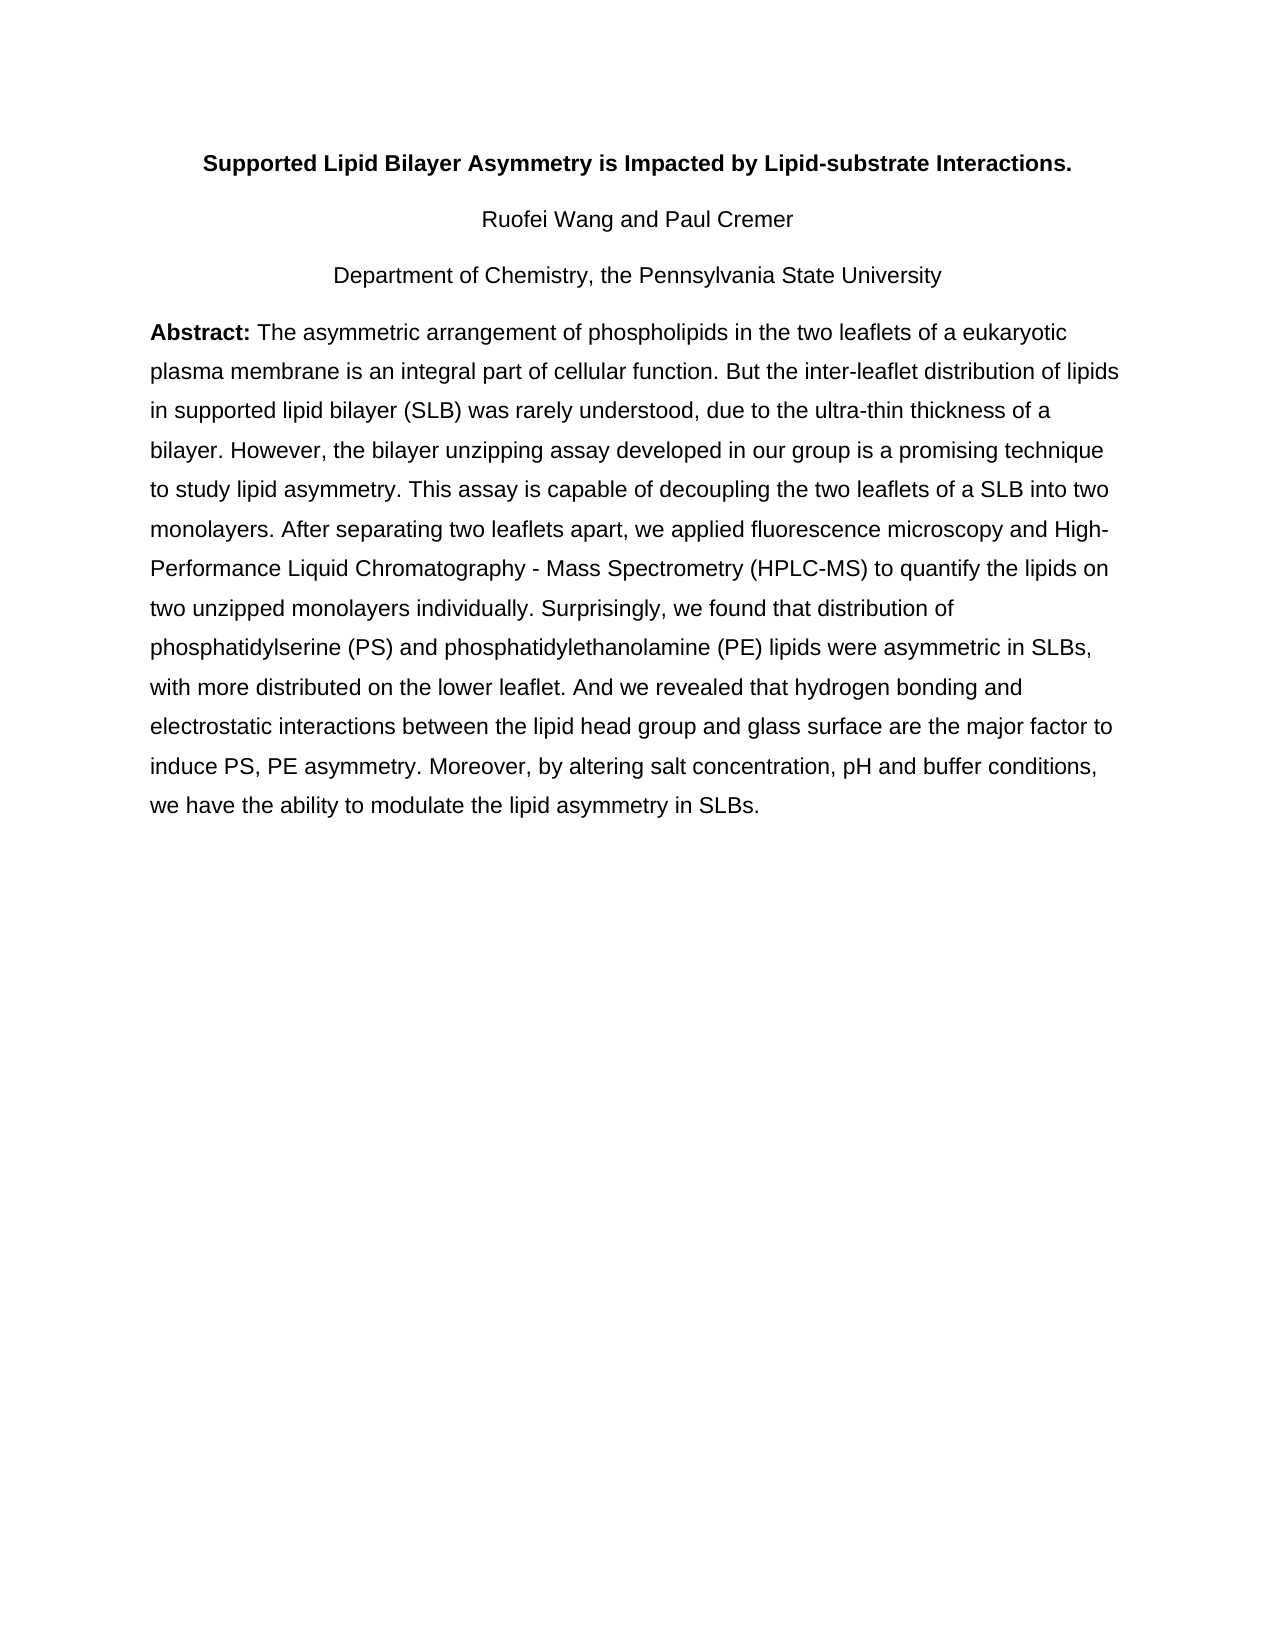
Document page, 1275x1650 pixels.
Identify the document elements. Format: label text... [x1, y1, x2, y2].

text Ruofei Wang and Paul Cremer [150, 206, 1125, 232]
text Supported Lipid Bilayer Asymmetry is Impacted by Lipid-substrate Interactions. [150, 150, 1125, 176]
text Abstract: The asymmetric arrangement of phospholipids in the two leaflets of a eukaryotic plasma membrane is an integral part of cellular function. But the inter-leaflet distribution of lipids in supported lipid bilayer (SLB) was rarely understood, due to the ultra-thin thickness of a bilayer. However, the bilayer unzipping assay developed in our group is a promising technique to study lipid asymmetry. This assay is capable of decoupling the two leaflets of a SLB into two monolayers. After separating two leaflets apart, we applied fluorescence microscopy and High-Performance Liquid Chromatography - Mass Spectrometry (HPLC-MS) to quantify the lipids on two unzipped monolayers individually. Surprisingly, we found that distribution of phosphatidylserine (PS) and phosphatidylethanolamine (PE) lipids were asymmetric in SLBs, with more distributed on the lower leaflet. And we revealed that hydrogen bonding and electrostatic interactions between the lipid head group and glass surface are the major factor to induce PS, PE asymmetry. Moreover, by altering salt concentration, pH and buffer conditions, we have the ability to modulate the lipid asymmetry in SLBs. [150, 318, 1125, 818]
text Department of Chemistry, the Pennsylvania State University [150, 262, 1125, 289]
